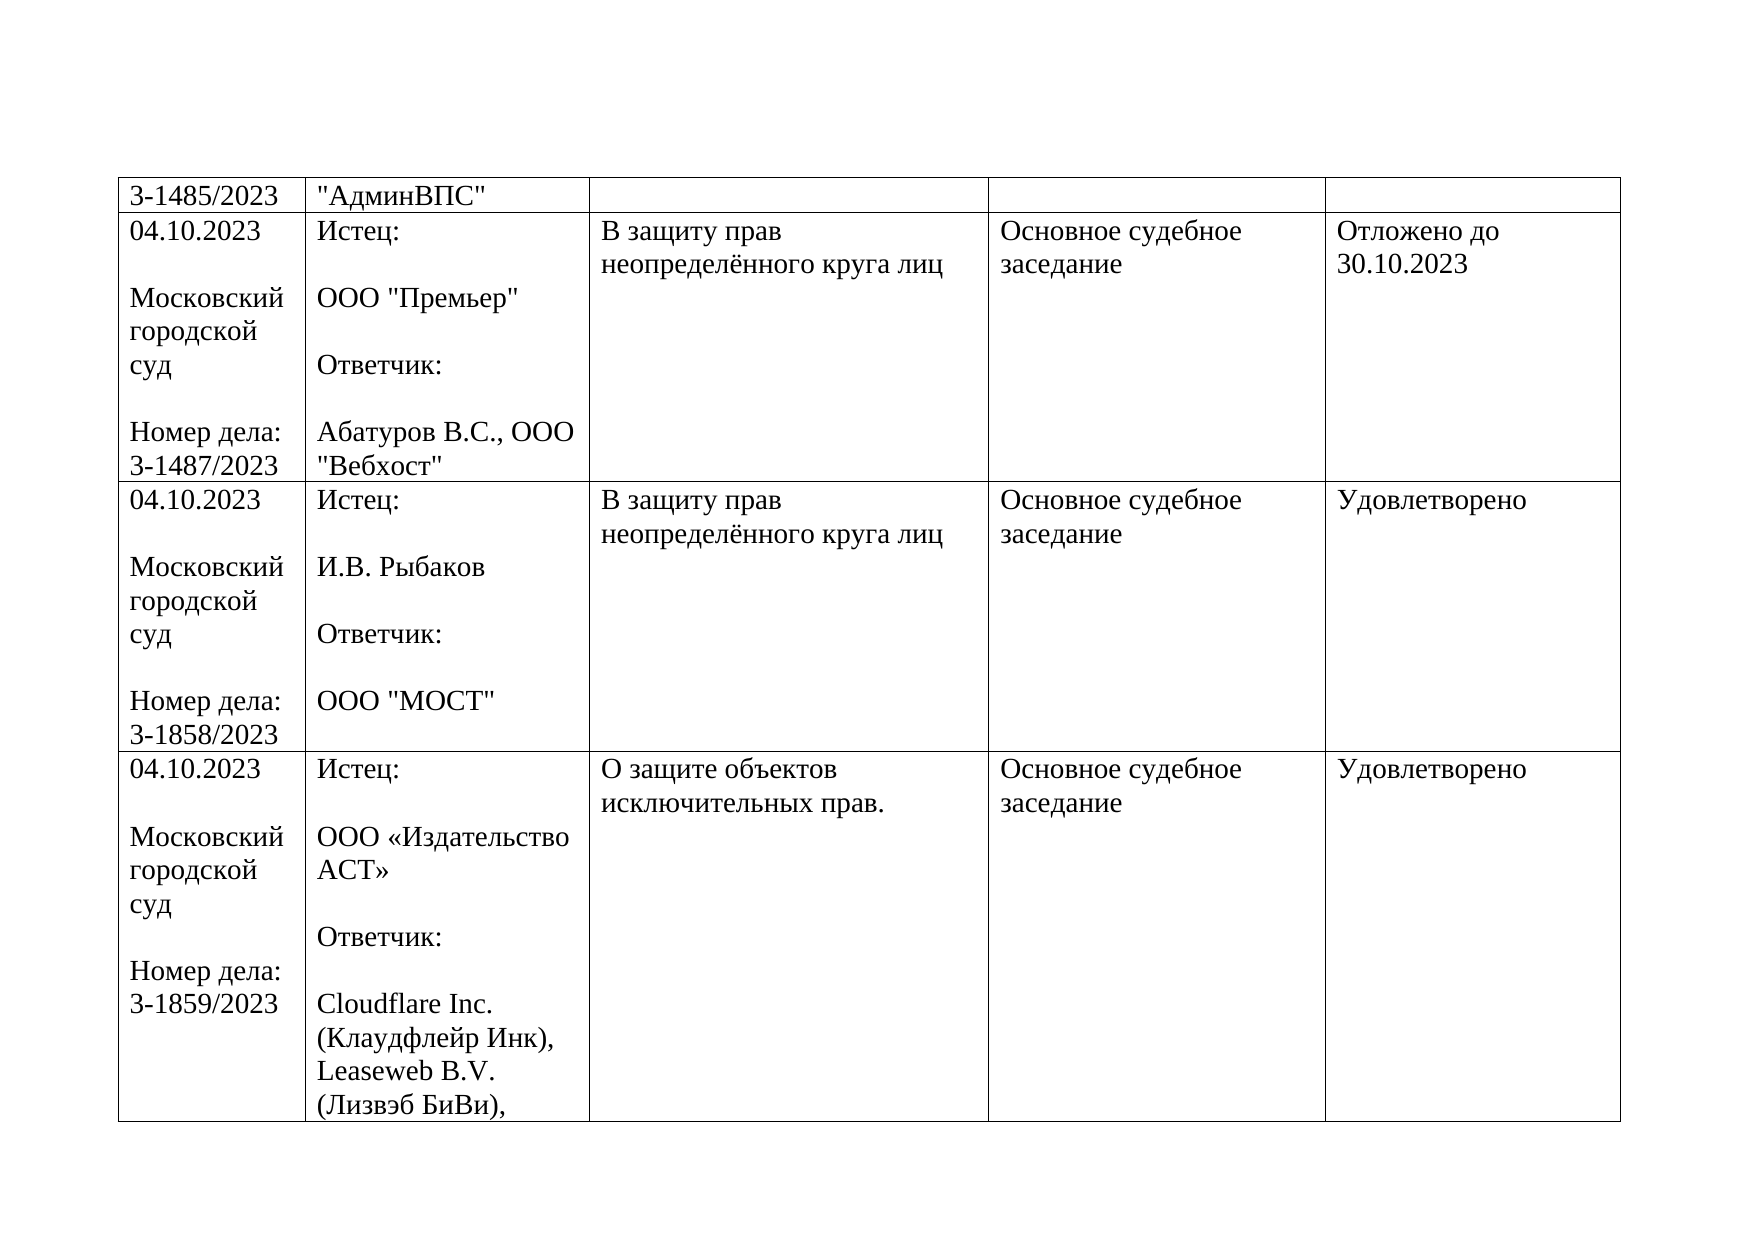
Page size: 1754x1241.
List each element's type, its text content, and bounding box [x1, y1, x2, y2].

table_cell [989, 752, 1325, 1121]
table_cell Основное судебное заседание [989, 482, 1325, 751]
table_cell Удовлетворено [1326, 752, 1620, 1121]
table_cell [590, 752, 988, 1121]
table_cell Основное судебное заседание [989, 213, 1325, 481]
table_cell Отложено до 30.10.2023 [1326, 213, 1620, 481]
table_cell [989, 178, 1325, 212]
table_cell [119, 752, 305, 1121]
table_cell Истец: И.В. Рыбаков Ответчик: ООО "МОСТ" [306, 482, 589, 751]
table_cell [306, 752, 589, 1121]
table_cell 04.10.2023 Московский городской суд Номер дела: 3-1858/2023 [119, 482, 305, 751]
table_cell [306, 178, 589, 212]
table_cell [590, 178, 988, 212]
table_cell 04.10.2023 Московский городской суд Номер дела: 3-1487/2023 [119, 213, 305, 481]
table_cell В защиту прав неопределённого круга лиц [590, 213, 988, 481]
table_cell В защиту прав неопределённого круга лиц [590, 482, 988, 751]
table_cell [119, 178, 305, 212]
table_cell Истец: ООО "Премьер" Ответчик: Абатуров В.С., ООО "Вебхост" [306, 213, 589, 481]
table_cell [1326, 178, 1620, 212]
table_cell Удовлетворено [1326, 482, 1620, 751]
